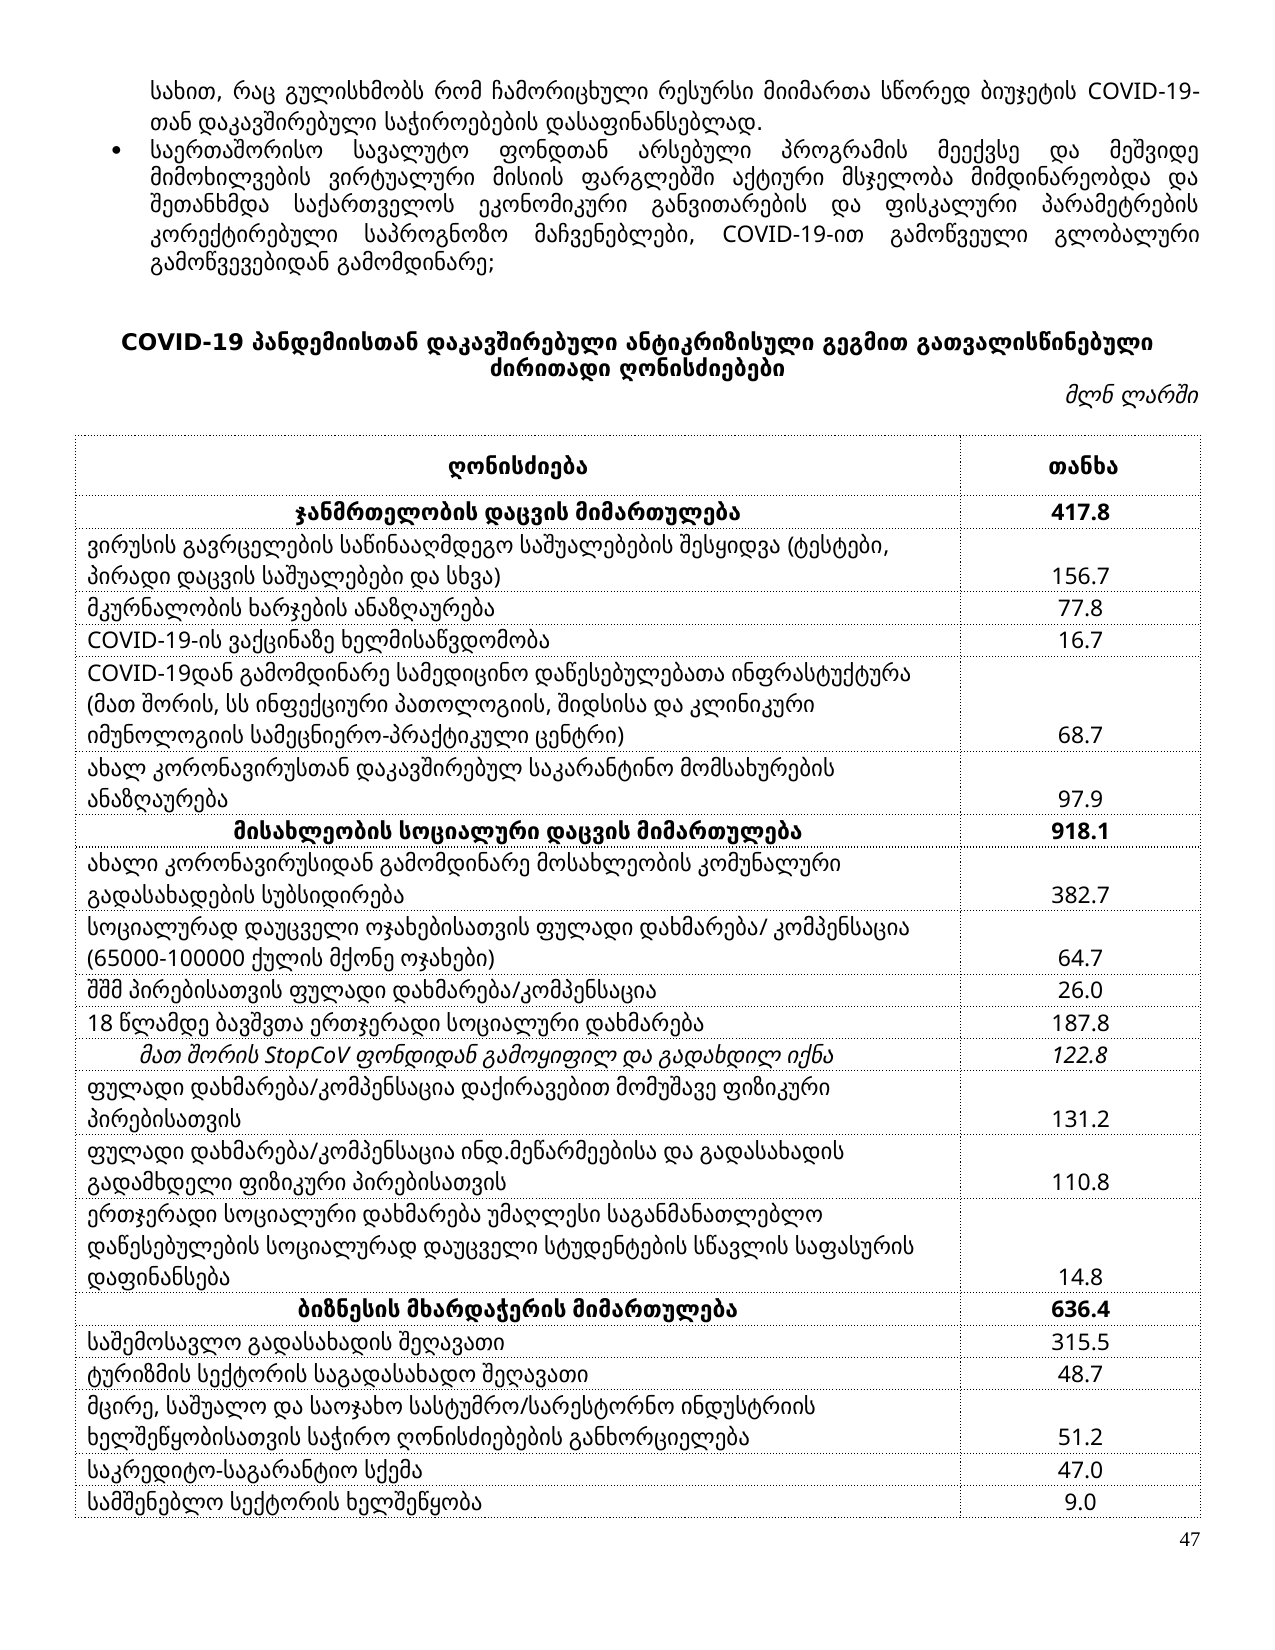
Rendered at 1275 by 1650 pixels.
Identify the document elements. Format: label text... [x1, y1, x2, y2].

table_cell 131.2 [960, 1070, 1201, 1134]
table_cell 14.8 [960, 1198, 1201, 1292]
table_cell ახალ კორონავირუსთან დაკავშირებულ საკარანტინო მომსახურების ანაზღაურება [76, 751, 960, 814]
table_cell შშმ პირებისათვის ფულადი დახმარება/კომპენსაცია [76, 974, 960, 1006]
table_cell 48.7 [960, 1357, 1201, 1389]
table_cell 110.8 [960, 1134, 1201, 1197]
table_header ღონისძიება [76, 435, 960, 495]
table_cell COVID-19-ის ვაქცინაზე ხელმისაწვდომობა [76, 624, 960, 656]
table_cell ბიზნესის მხარდაჭერის მიმართულება [76, 1292, 960, 1324]
table_cell 636.4 [960, 1292, 1201, 1324]
table_cell ახალი კორონავირუსიდან გამომდინარე მოსახლეობის კომუნალური გადასახადების სუბსიდირება [76, 846, 960, 910]
table_cell საშემოსავლო გადასახადის შეღავათი [76, 1325, 960, 1357]
table_cell 156.7 [960, 528, 1201, 591]
list საერთაშორისო სავალუტო ფონდთან არსებული პროგრამის მეექვსე და მეშვიდე მიმოხილვების ვირტუალური მისიის ფარგლებში აქტიური მსჯელობა მიმდინარეობდა და შეთანხმდა საქართველოს ეკონომიკური განვითარების და ფისკალური პარამეტრების კორექტირებული საპროგნოზო მაჩვენებლები, COVID-19-ით გამოწვეული გლობალური გამოწვევებიდან გამომდინარე; [112, 137, 1200, 275]
table_cell 77.8 [960, 591, 1201, 623]
table_cell მისახლეობის სოციალური დაცვის მიმართულება [76, 814, 960, 846]
text მლნ ლარში [75, 382, 1200, 409]
table_cell ერთჯერადი სოციალური დახმარება უმაღლესი საგანმანათლებლო დაწესებულების სოციალურად დაუცველი სტუდენტების სწავლის საფასურის დაფინანსება [76, 1198, 960, 1292]
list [112, 75, 1200, 137]
table_cell მცირე, საშუალო და საოჯახო სასტუმრო/სარესტორნო ინდუსტრიის ხელშეწყობისათვის საჭირო ღონისძიებების განხორციელება [76, 1389, 960, 1453]
table_cell 417.8 [960, 495, 1201, 528]
table_cell 68.7 [960, 656, 1201, 751]
table_cell ვირუსის გავრცელების საწინააღმდეგო საშუალებების შესყიდვა (ტესტები, პირადი დაცვის საშუალებები და სხვა) [76, 528, 960, 591]
table_cell 64.7 [960, 910, 1201, 973]
table_cell საკრედიტო-საგარანტიო სქემა [76, 1453, 960, 1485]
table_cell COVID-19დან გამომდინარე სამედიცინო დაწესებულებათა ინფრასტუქტურა (მათ შორის, სს ინფექციური პათოლოგიის, შიდსისა და კლინიკური იმუნოლოგიის სამეცნიერო-პრაქტიკული ცენტრი) [76, 656, 960, 751]
table_cell 47.0 [960, 1453, 1201, 1485]
table_cell 187.8 [960, 1006, 1201, 1038]
table_cell 9.0 [960, 1485, 1201, 1517]
text COVID-19 პანდემიისთან დაკავშირებული ანტიკრიზისული გეგმით გათვალისწინებული ძირითადი ღონისძიებები [75, 329, 1200, 382]
table_cell ჯანმრთელობის დაცვის მიმართულება [76, 495, 960, 528]
table_cell 382.7 [960, 846, 1201, 910]
table_cell ფულადი დახმარება/კომპენსაცია ინდ.მეწარმეებისა და გადასახადის გადამხდელი ფიზიკური პირებისათვის [76, 1134, 960, 1197]
table_cell სამშენებლო სექტორის ხელშეწყობა [76, 1485, 960, 1517]
table_cell 18 წლამდე ბავშვთა ერთჯერადი სოციალური დახმარება [76, 1006, 960, 1038]
table_cell ფულადი დახმარება/კომპენსაცია დაქირავებით მომუშავე ფიზიკური პირებისათვის [76, 1070, 960, 1134]
table_cell სოციალურად დაუცველი ოჯახებისათვის ფულადი დახმარება/ კომპენსაცია (65000-100000 ქულის მქონე ოჯახები) [76, 910, 960, 973]
table_cell მკურნალობის ხარჯების ანაზღაურება [76, 591, 960, 623]
table_cell 26.0 [960, 974, 1201, 1006]
table_cell მათ შორის StopCoV ფონდიდან გამოყიფილ და გადახდილ იქნა [76, 1038, 960, 1070]
table_cell 97.9 [960, 751, 1201, 814]
table_cell 315.5 [960, 1325, 1201, 1357]
table_cell 122.8 [960, 1038, 1201, 1070]
table_header თანხა [960, 435, 1201, 495]
table_cell 51.2 [960, 1389, 1201, 1453]
table_cell ტურიზმის სექტორის საგადასახადო შეღავათი [76, 1357, 960, 1389]
table_cell 16.7 [960, 624, 1201, 656]
table_cell 918.1 [960, 814, 1201, 846]
